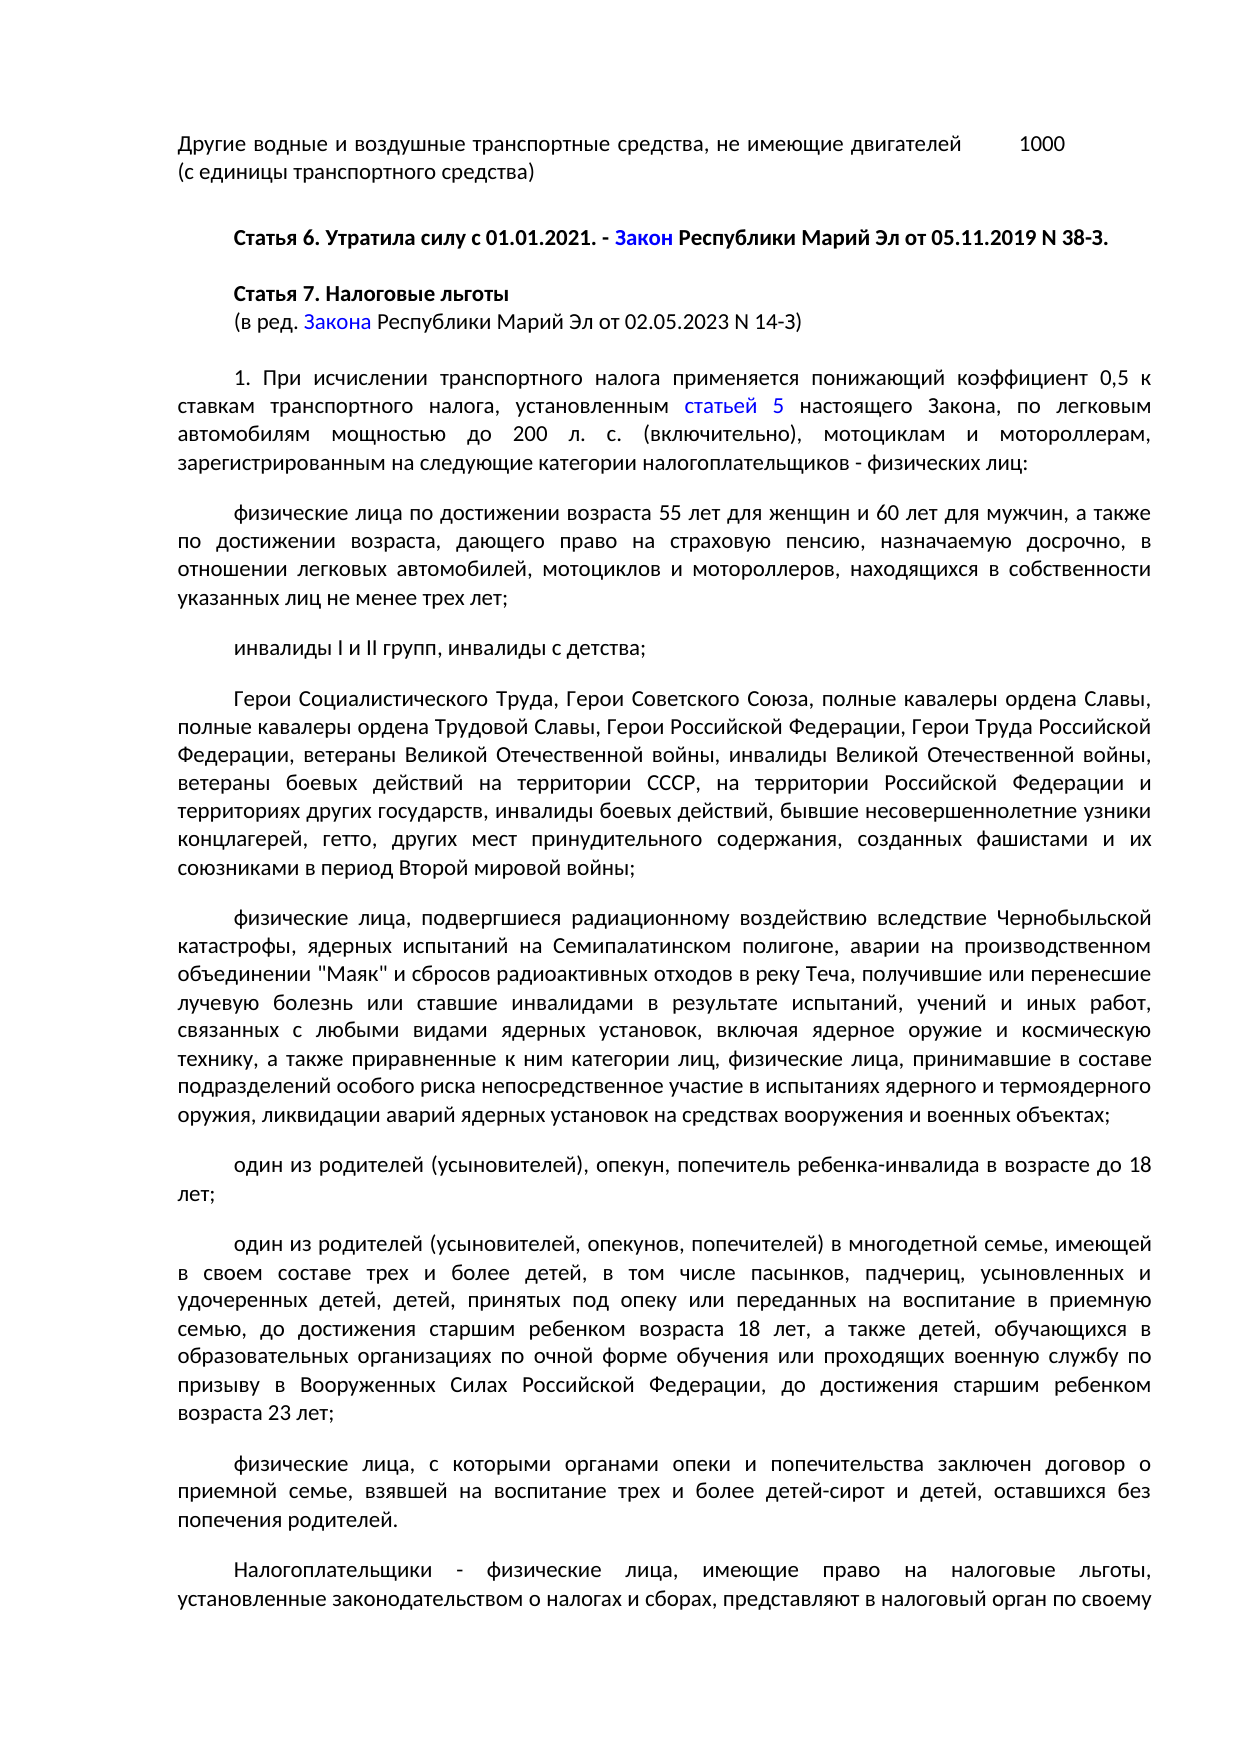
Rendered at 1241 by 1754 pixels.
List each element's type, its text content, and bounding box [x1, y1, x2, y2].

text инвалиды I и II групп, инвалиды с детства; [177, 633, 1152, 662]
table_cell Другие водные и воздушные транспортные средства, не имеющие двигателей (с единицы транспортного средства) [171, 118, 968, 195]
table_cell 1000 [968, 118, 1116, 195]
text (в ред. Закона Республики Марий Эл от 02.05.2023 N 14-З) [177, 307, 1152, 336]
text физические лица, с которыми органами опеки и попечительства заключен договор о приемной семье, взявшей на воспитание трех и более детей-сирот и детей, оставшихся без попечения родителей. [177, 1449, 1152, 1533]
text один из родителей (усыновителей), опекун, попечитель ребенка-инвалида в возрасте до 18 лет; [177, 1151, 1152, 1207]
title Статья 7. Налоговые льготы [177, 279, 1152, 307]
text 1. При исчислении транспортного налога применяется понижающий коэффициент 0,5 к ставкам транспортного налога, установленным статьей 5 настоящего Закона, по легковым автомобилям мощностью до 200 л. с. (включительно), мотоциклам и мотороллерам, зарегистрированным на следующие категории налогоплательщиков - физических лиц: [177, 363, 1152, 476]
text физические лица по достижении возраста 55 лет для женщин и 60 лет для мужчин, а также по достижении возраста, дающего право на страховую пенсию, назначаемую досрочно, в отношении легковых автомобилей, мотоциклов и мотороллеров, находящихся в собственности указанных лиц не менее трех лет; [177, 498, 1152, 611]
text физические лица, подвергшиеся радиационному воздействию вследствие Чернобыльской катастрофы, ядерных испытаний на Семипалатинском полигоне, аварии на производственном объединении "Маяк" и сбросов радиоактивных отходов в реку Теча, получившие или перенесшие лучевую болезнь или ставшие инвалидами в результате испытаний, учений и иных работ, связанных с любыми видами ядерных установок, включая ядерное оружие и космическую технику, а также приравненные к ним категории лиц, физические лица, принимавшие в составе подразделений особого риска непосредственное участие в испытаниях ядерного и термоядерного оружия, ликвидации аварий ядерных установок на средствах вооружения и военных объектах; [177, 903, 1152, 1128]
text Герои Социалистического Труда, Герои Советского Союза, полные кавалеры ордена Славы, полные кавалеры ордена Трудовой Славы, Герои Российской Федерации, Герои Труда Российской Федерации, ветераны Великой Отечественной войны, инвалиды Великой Отечественной войны, ветераны боевых действий на территории СССР, на территории Российской Федерации и территориях других государств, инвалиды боевых действий, бывшие несовершеннолетние узники концлагерей, гетто, других мест принудительного содержания, созданных фашистами и их союзниками в период Второй мировой войны; [177, 684, 1152, 881]
text один из родителей (усыновителей, опекунов, попечителей) в многодетной семье, имеющей в своем составе трех и более детей, в том числе пасынков, падчериц, усыновленных и удочеренных детей, детей, принятых под опеку или переданных на воспитание в приемную семью, до достижения старшим ребенком возраста 18 лет, а также детей, обучающихся в образовательных организациях по очной форме обучения или проходящих военную службу по призыву в Вооруженных Силах Российской Федерации, до достижения старшим ребенком возраста 23 лет; [177, 1229, 1152, 1426]
title Статья 6. Утратила силу с 01.01.2021. - Закон Республики Марий Эл от 05.11.2019 N 38-З. [177, 223, 1152, 251]
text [177, 1556, 1152, 1612]
